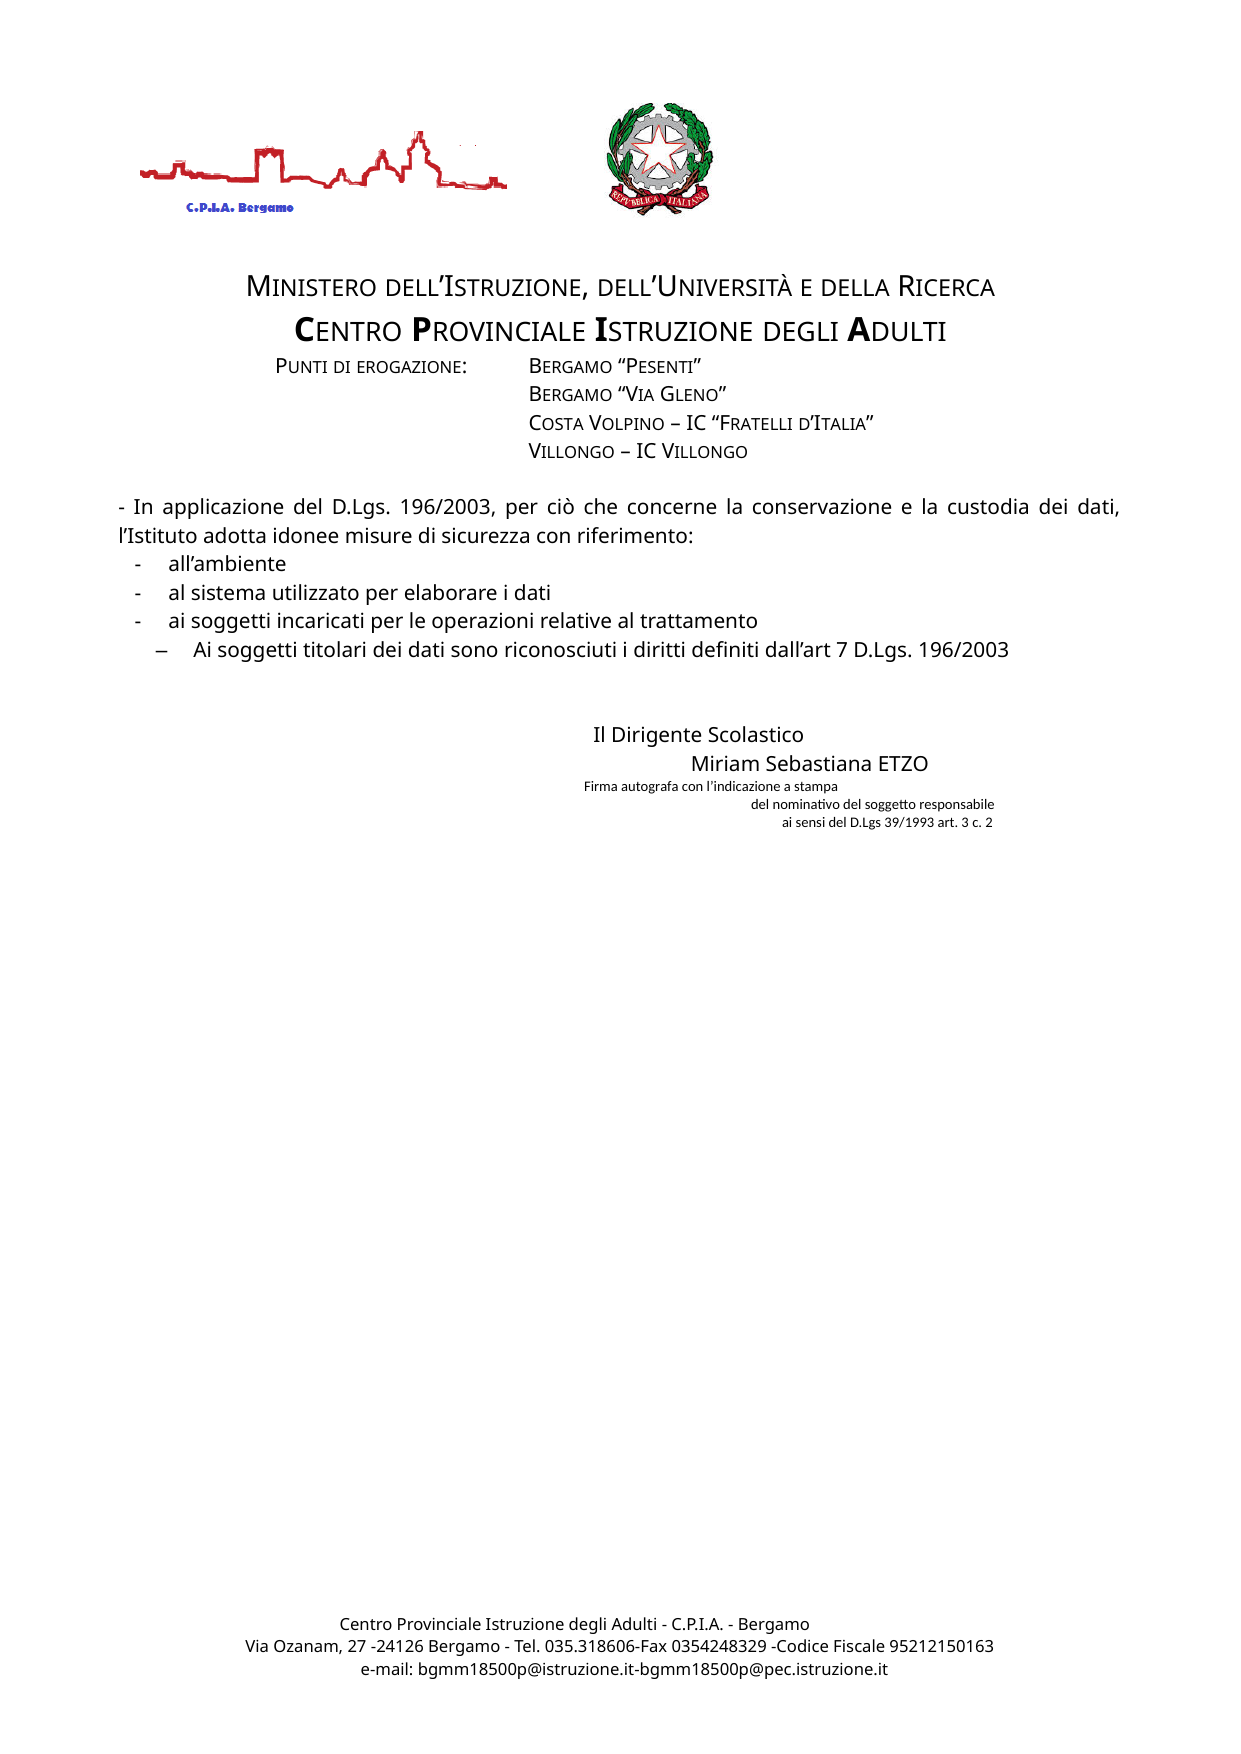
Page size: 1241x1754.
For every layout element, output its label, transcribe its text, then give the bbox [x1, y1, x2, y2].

text - al sistema utilizzato per elaborare i dati [118, 578, 1122, 606]
text ai sensi del D.Lgs 39/1993 art. 3 c. 2 [782, 813, 1122, 831]
text del nominativo del soggetto responsabile [708, 795, 1122, 813]
text - all’ambiente [118, 549, 1122, 578]
text Firma autografa con l’indicazione a stampa [118, 777, 1122, 795]
text - In applicazione del D.Lgs. 196/2003, per ciò che concerne la conservazione e la custodia dei dati, l’Istituto adotta idonee misure di sicurezza con riferimento: [118, 492, 1122, 549]
picture [118, 103, 800, 221]
text Il Dirigente Scolastico [118, 720, 1122, 749]
list Ai soggetti titolari dei dati sono riconosciuti i diritti definiti dall’art 7 D.Lgs. 196/2003 [156, 635, 1122, 663]
text - ai soggetti incaricati per le operazioni relative al trattamento [118, 606, 1122, 635]
text Miriam Sebastiana ETZO [118, 749, 1122, 777]
